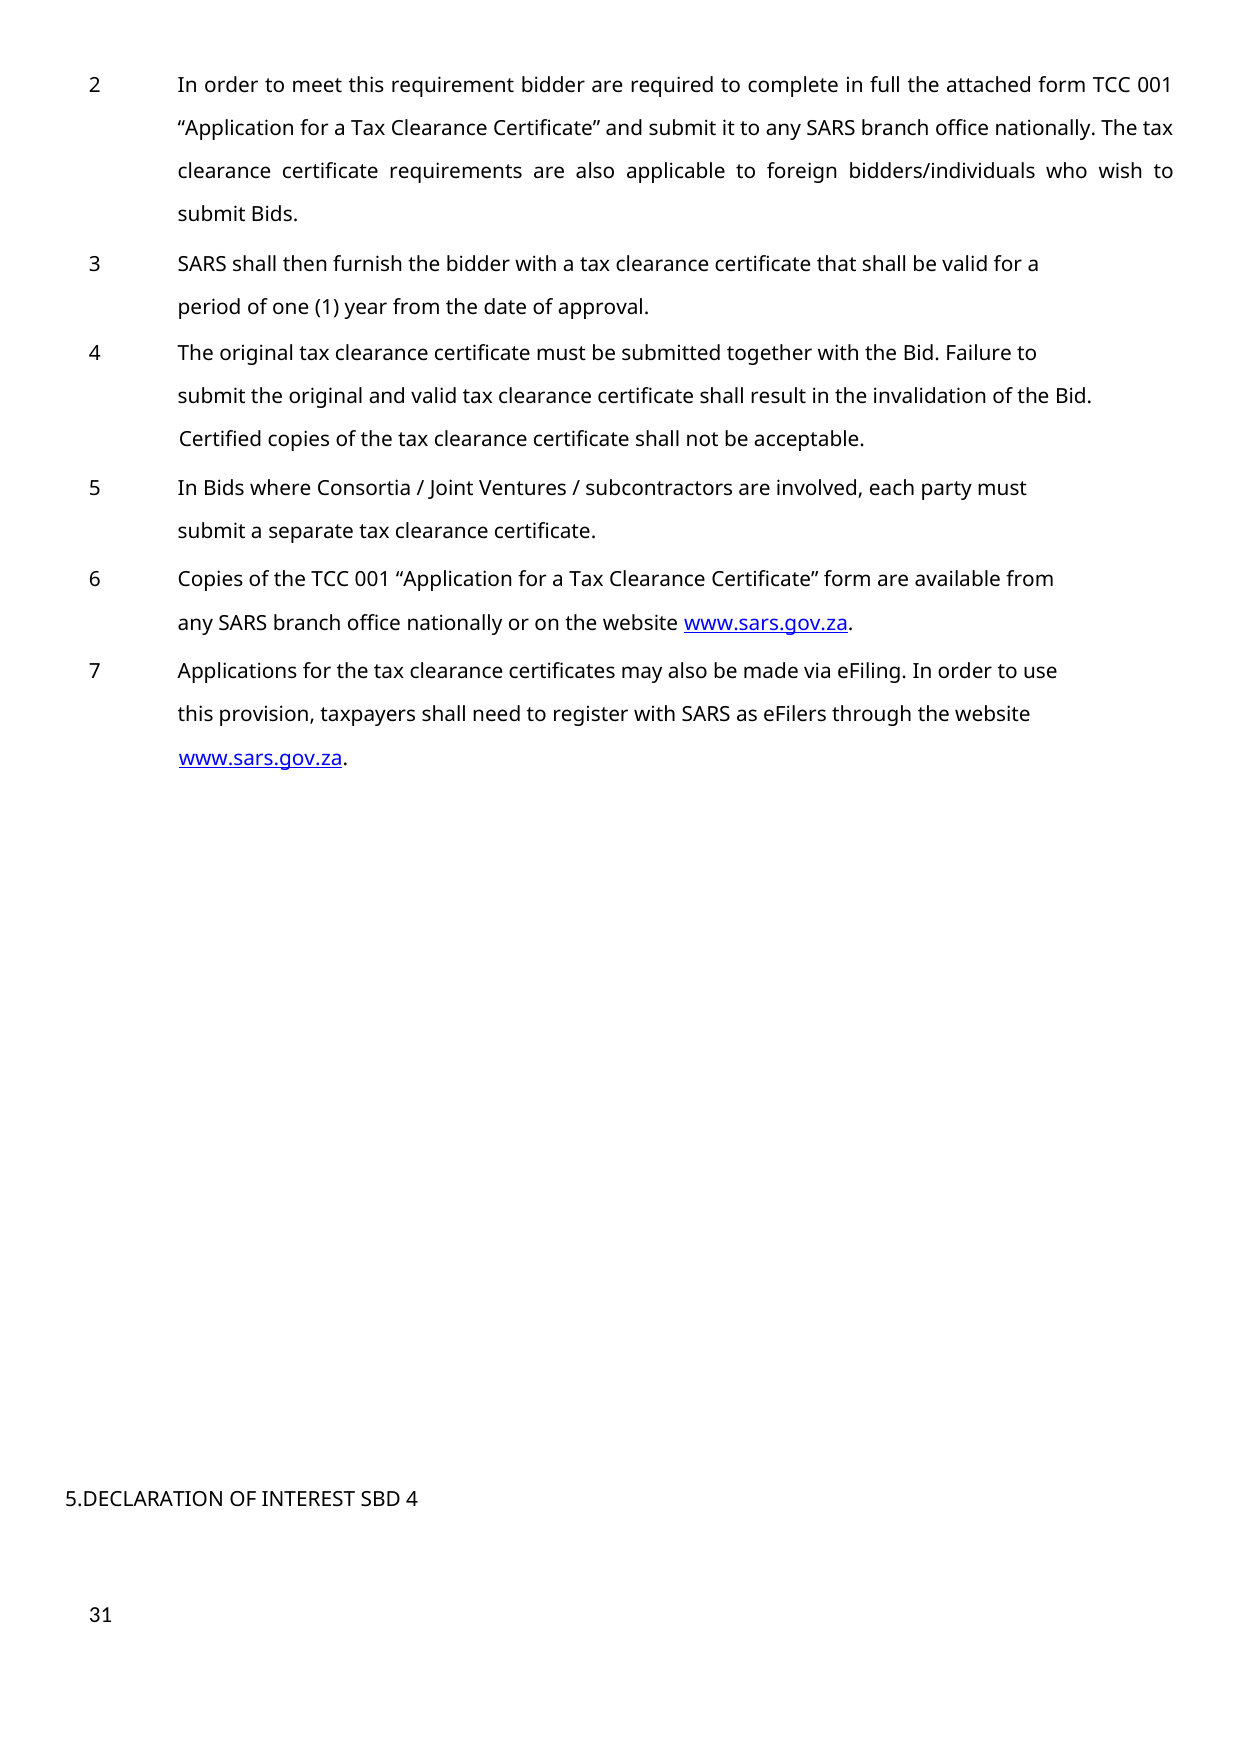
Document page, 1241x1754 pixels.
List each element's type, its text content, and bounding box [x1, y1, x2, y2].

text any SARS branch office nationally or on the website www.sars.gov.za. [177, 608, 1175, 636]
text period of one (1) year from the date of approval. [177, 292, 1175, 321]
text submit a separate tax clearance certificate. [177, 516, 1175, 544]
text 5.DECLARATION OF INTEREST SBD 4 [0, 1484, 1175, 1512]
list SARS shall then furnish the bidder with a tax clearance certificate that shall be valid for a [89, 249, 1175, 277]
text Certified copies of the tax clearance certificate shall not be acceptable. [178, 424, 1175, 453]
list In Bids where Consortia / Joint Ventures / subcontractors are involved, each party must [89, 473, 1175, 501]
list The original tax clearance certificate must be submitted together with the Bid. Failure to [89, 338, 1175, 367]
list Copies of the TCC 001 “Application for a Tax Clearance Certificate” form are available from [89, 564, 1175, 593]
list Applications for the tax clearance certificates may also be made via eFiling. In order to use [89, 656, 1175, 685]
text submit the original and valid tax clearance certificate shall result in the invalidation of the Bid. [177, 381, 1175, 410]
list In order to meet this requirement bidder are required to complete in full the attached form TCC 001 “Application for a Tax Clearance Certificate” and submit it to any SARS branch office nationally. The tax clearance certificate requirements are also applicable to foreign bidders/individuals who wish to submit Bids. [89, 70, 1175, 227]
text www.sars.gov.za. [178, 743, 1211, 771]
text this provision, taxpayers shall need to register with SARS as eFilers through the website [177, 699, 1175, 728]
